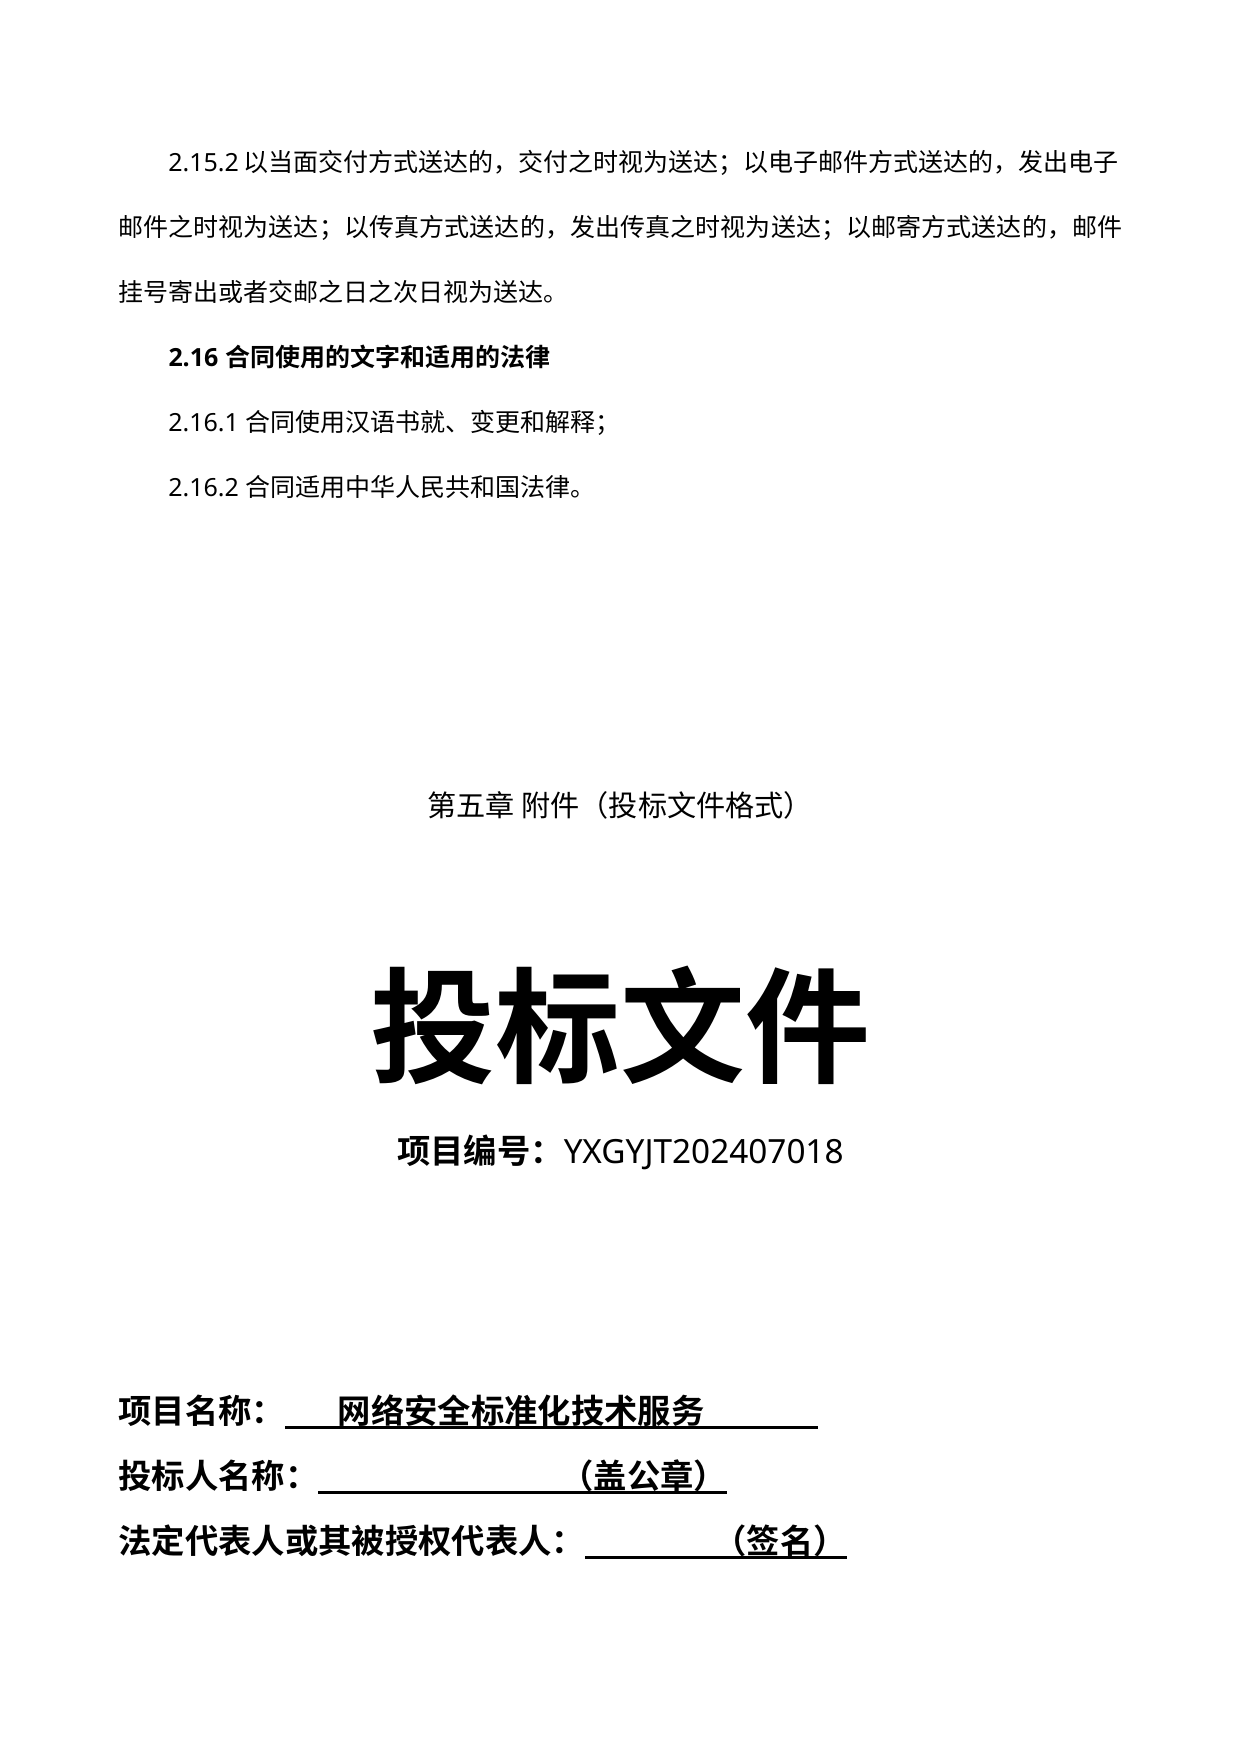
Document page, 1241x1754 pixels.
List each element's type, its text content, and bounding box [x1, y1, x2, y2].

text 2.16.2 合同适用中华人民共和国法律。 [118, 453, 1122, 518]
text 项目名称： 网络安全标准化技术服务 [118, 1377, 1122, 1442]
text 第五章 附件（投标文件格式） [118, 771, 1122, 836]
text 投标人名称： （盖公章） [118, 1442, 1122, 1507]
text 法定代表人或其被授权代表人： （签名） [118, 1507, 1122, 1572]
text 2.16 合同使用的文字和适用的法律 [118, 323, 1122, 388]
text 投标文件 [118, 922, 1122, 1117]
text 项目编号：YXGYJT202407018 [118, 1117, 1122, 1182]
text 2.15.2以当面交付方式送达的，交付之时视为送达；以电子邮件方式送达的，发出电子邮件之时视为送达；以传真方式送达的，发出传真之时视为送达；以邮寄方式送达的，邮件挂号寄出或者交邮之日之次日视为送达。 [118, 128, 1122, 323]
text 2.16.1 合同使用汉语书就、变更和解释； [118, 388, 1122, 453]
